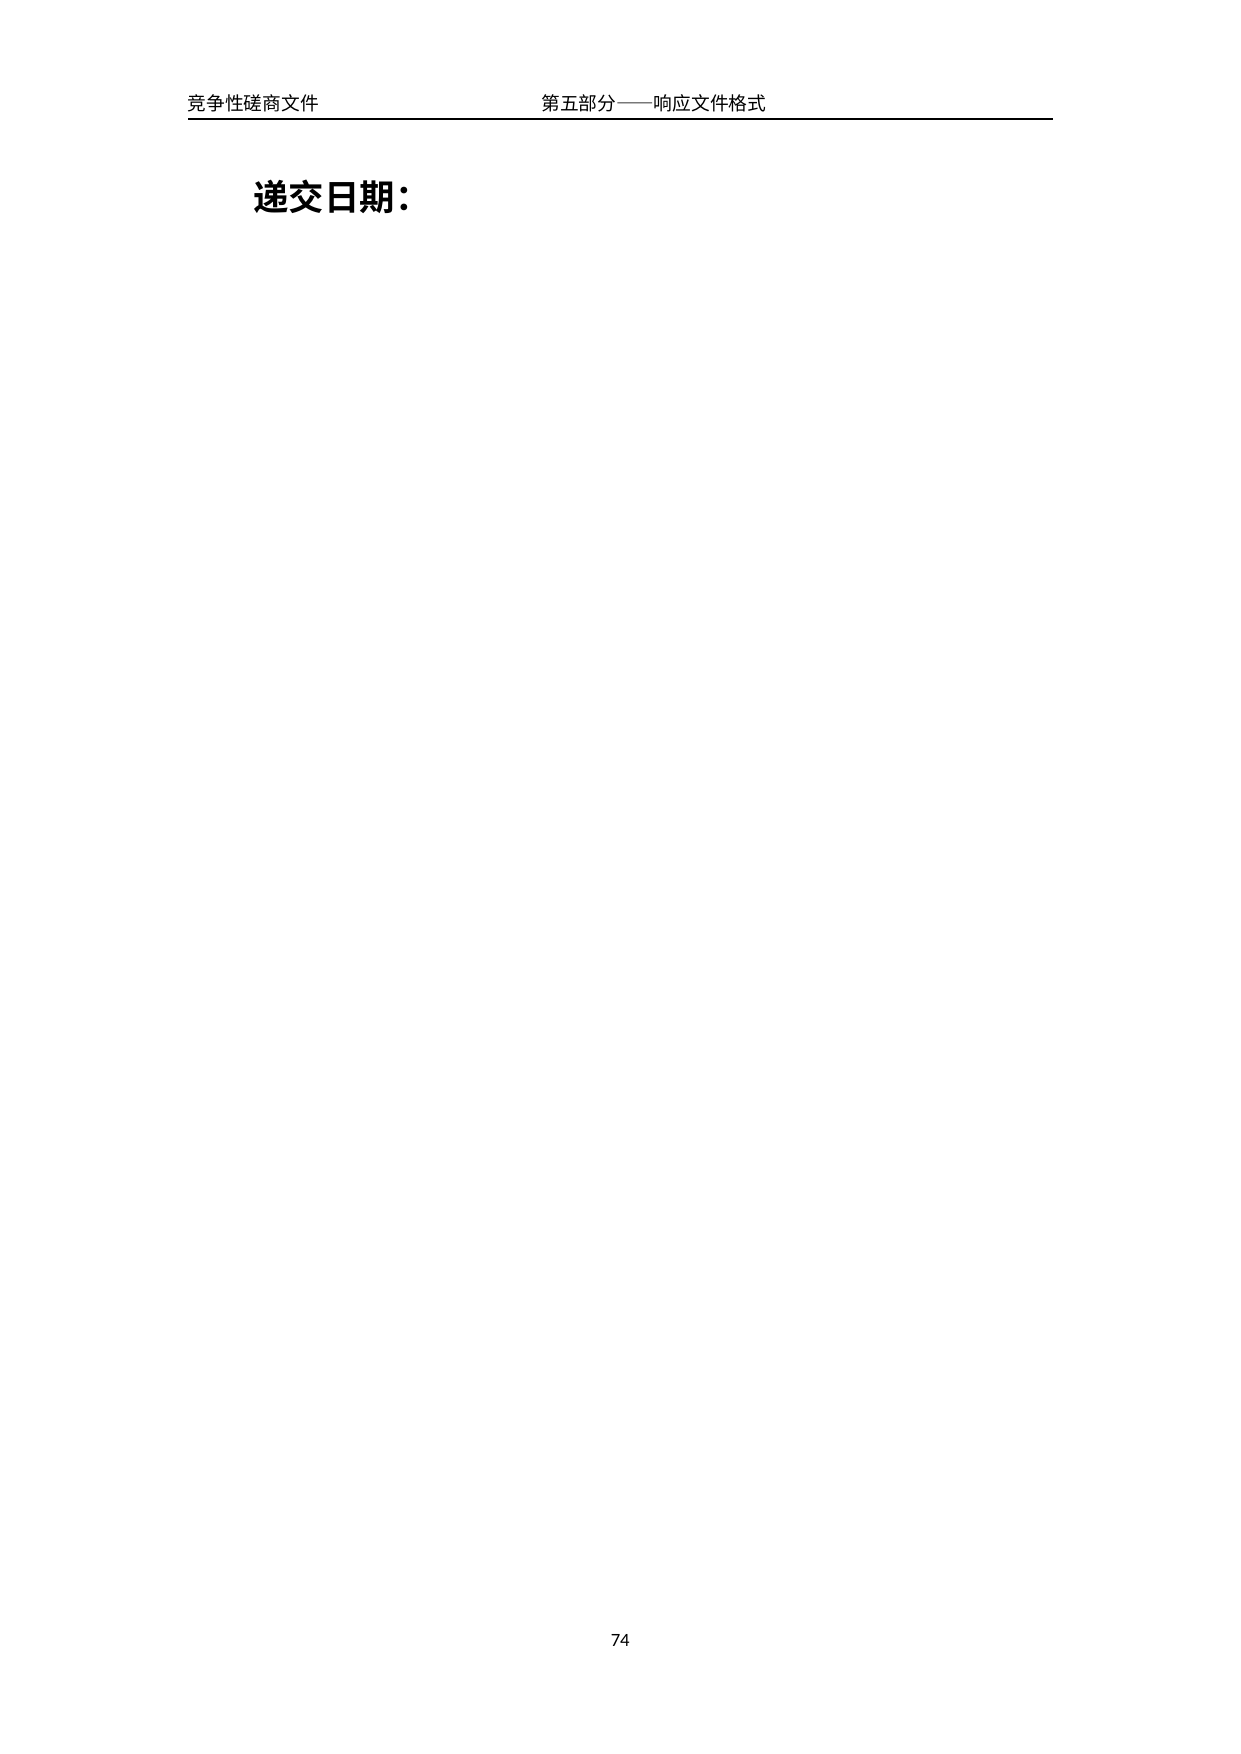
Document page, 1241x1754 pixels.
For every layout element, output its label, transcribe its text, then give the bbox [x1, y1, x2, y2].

text 递交日期： [253, 162, 1053, 227]
